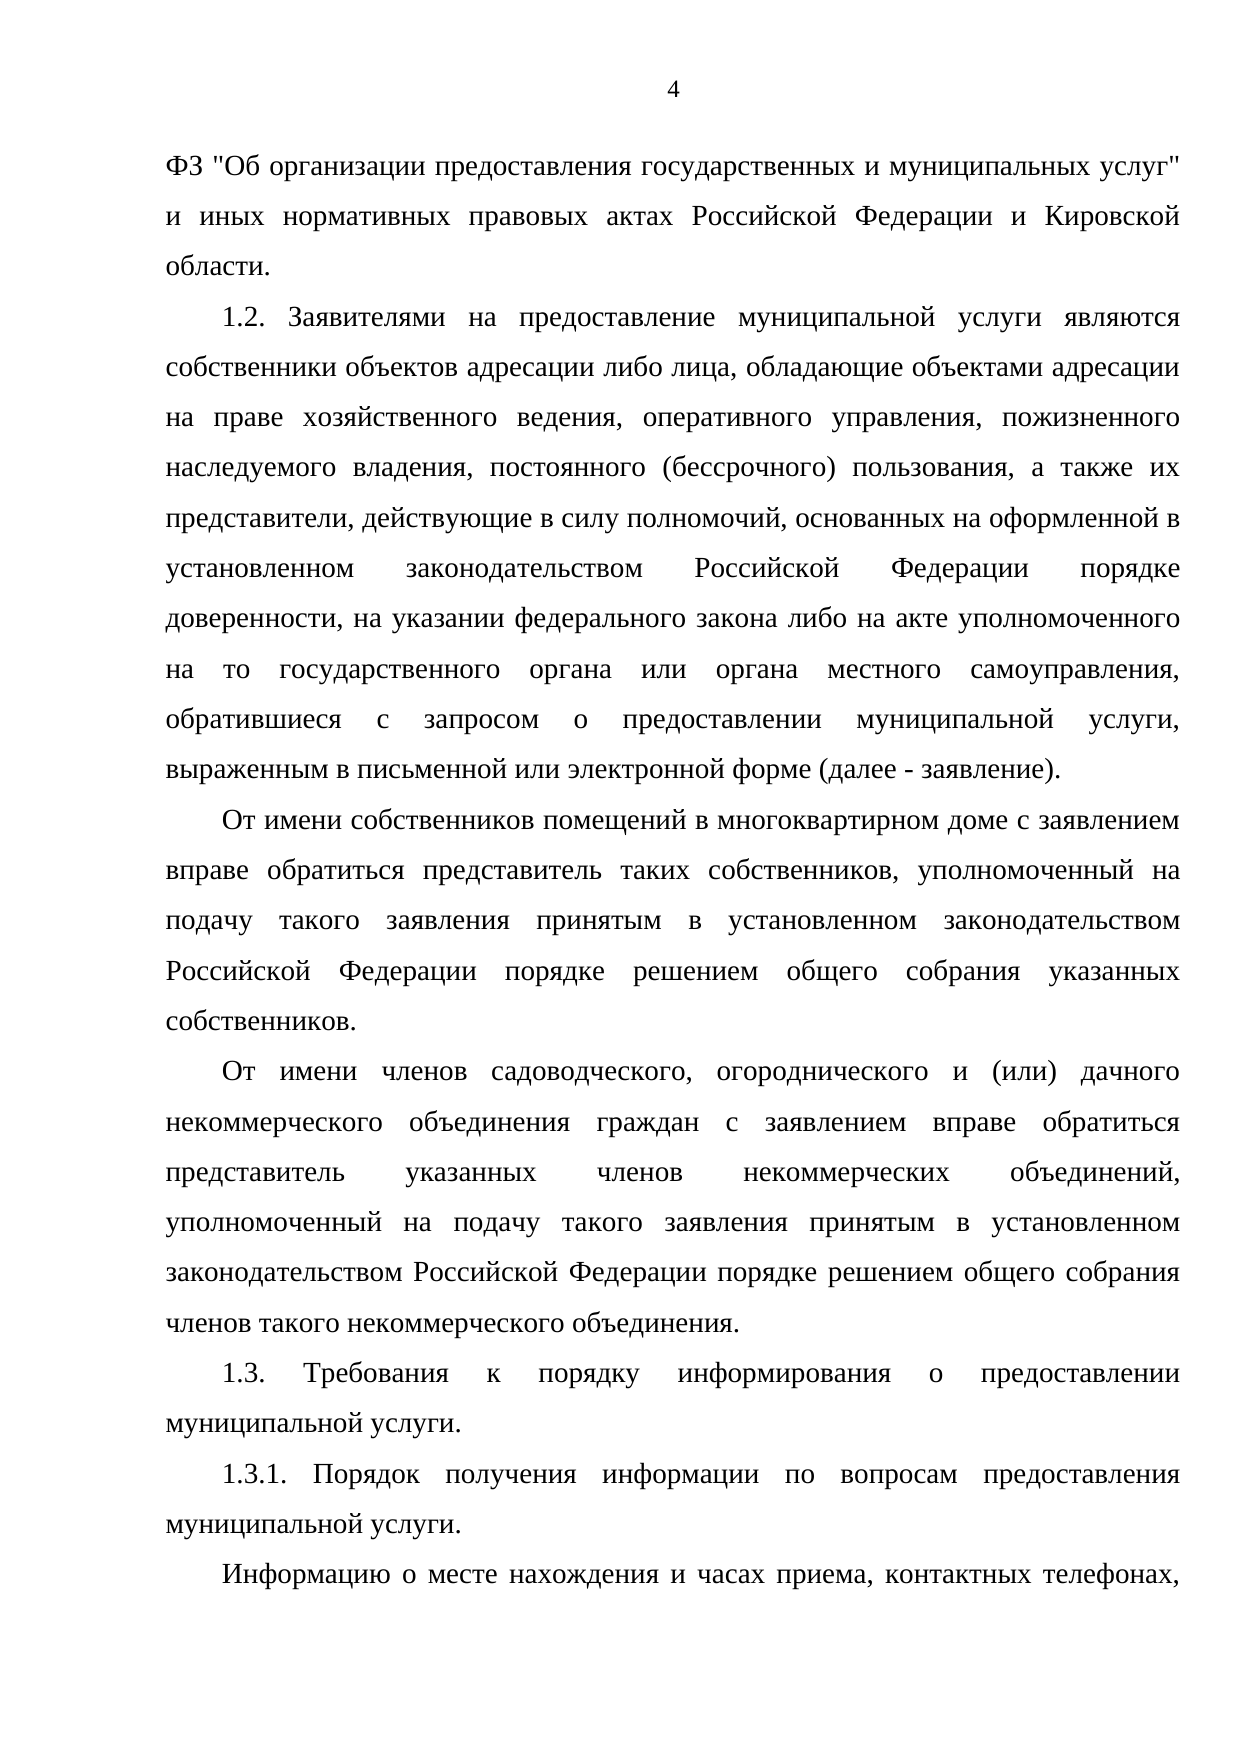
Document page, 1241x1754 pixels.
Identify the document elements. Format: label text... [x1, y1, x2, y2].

text 1.3. Требования к порядку информирования о предоставлении муниципальной услуги. [165, 1355, 1181, 1439]
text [165, 1556, 1181, 1590]
text От имени собственников помещений в многоквартирном доме с заявлением вправе обратиться представитель таких собственников, уполномоченный на подачу такого заявления принятым в установленном законодательством Российской Федерации порядке решением общего собрания указанных собственников. [165, 802, 1181, 1037]
text От имени членов садоводческого, огороднического и (или) дачного некоммерческого объединения граждан с заявлением вправе обратиться представитель указанных членов некоммерческих объединений, уполномоченный на подачу такого заявления принятым в установленном законодательством Российской Федерации порядке решением общего собрания членов такого некоммерческого объединения. [165, 1053, 1181, 1338]
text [165, 148, 1181, 282]
text 1.3.1. Порядок получения информации по вопросам предоставления муниципальной услуги. [165, 1456, 1181, 1540]
text 1.2. Заявителями на предоставление муниципальной услуги являются собственники объектов адресации либо лица, обладающие объектами адресации на праве хозяйственного ведения, оперативного управления, пожизненного наследуемого владения, постоянного (бессрочного) пользования, а также их представители, действующие в силу полномочий, основанных на оформленной в установленном законодательством Российской Федерации порядке доверенности, на указании федерального закона либо на акте уполномоченного на то государственного органа или органа местного самоуправления, обратившиеся с запросом о предоставлении муниципальной услуги, выраженным в письменной или электронной форме (далее - заявление). [165, 299, 1181, 785]
